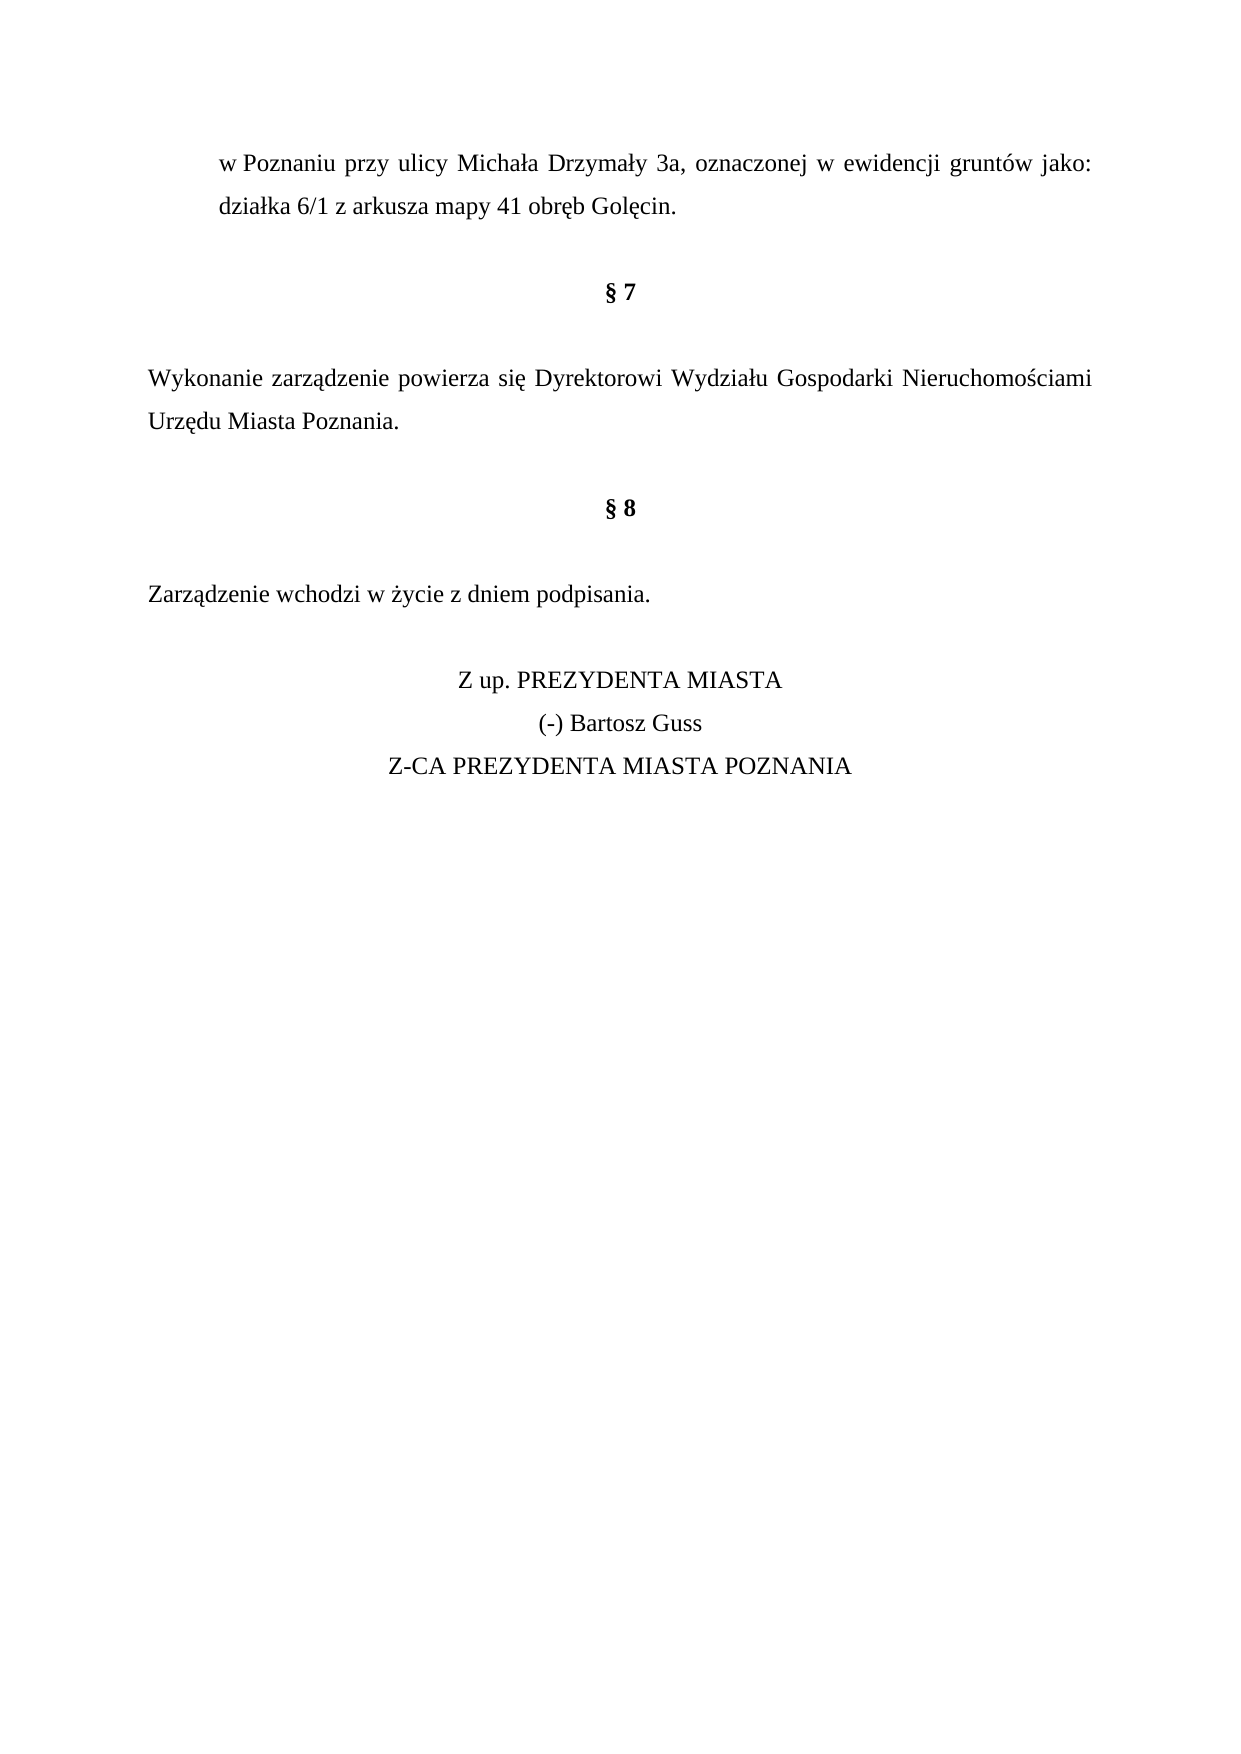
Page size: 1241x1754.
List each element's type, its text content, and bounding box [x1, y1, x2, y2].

text § 7 [148, 277, 1093, 306]
text Z up. PREZYDENTA MIASTA [148, 665, 1093, 694]
text Z-CA PREZYDENTA MIASTA POZNANIA [148, 751, 1093, 780]
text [183, 148, 1093, 219]
text § 8 [148, 493, 1093, 521]
text Wykonanie zarządzenie powierza się Dyrektorowi Wydziału Gospodarki Nieruchomościami Urzędu Miasta Poznania. [148, 363, 1093, 435]
text Zarządzenie wchodzi w życie z dniem podpisania. [148, 579, 1093, 608]
text (-) Bartosz Guss [148, 708, 1093, 737]
